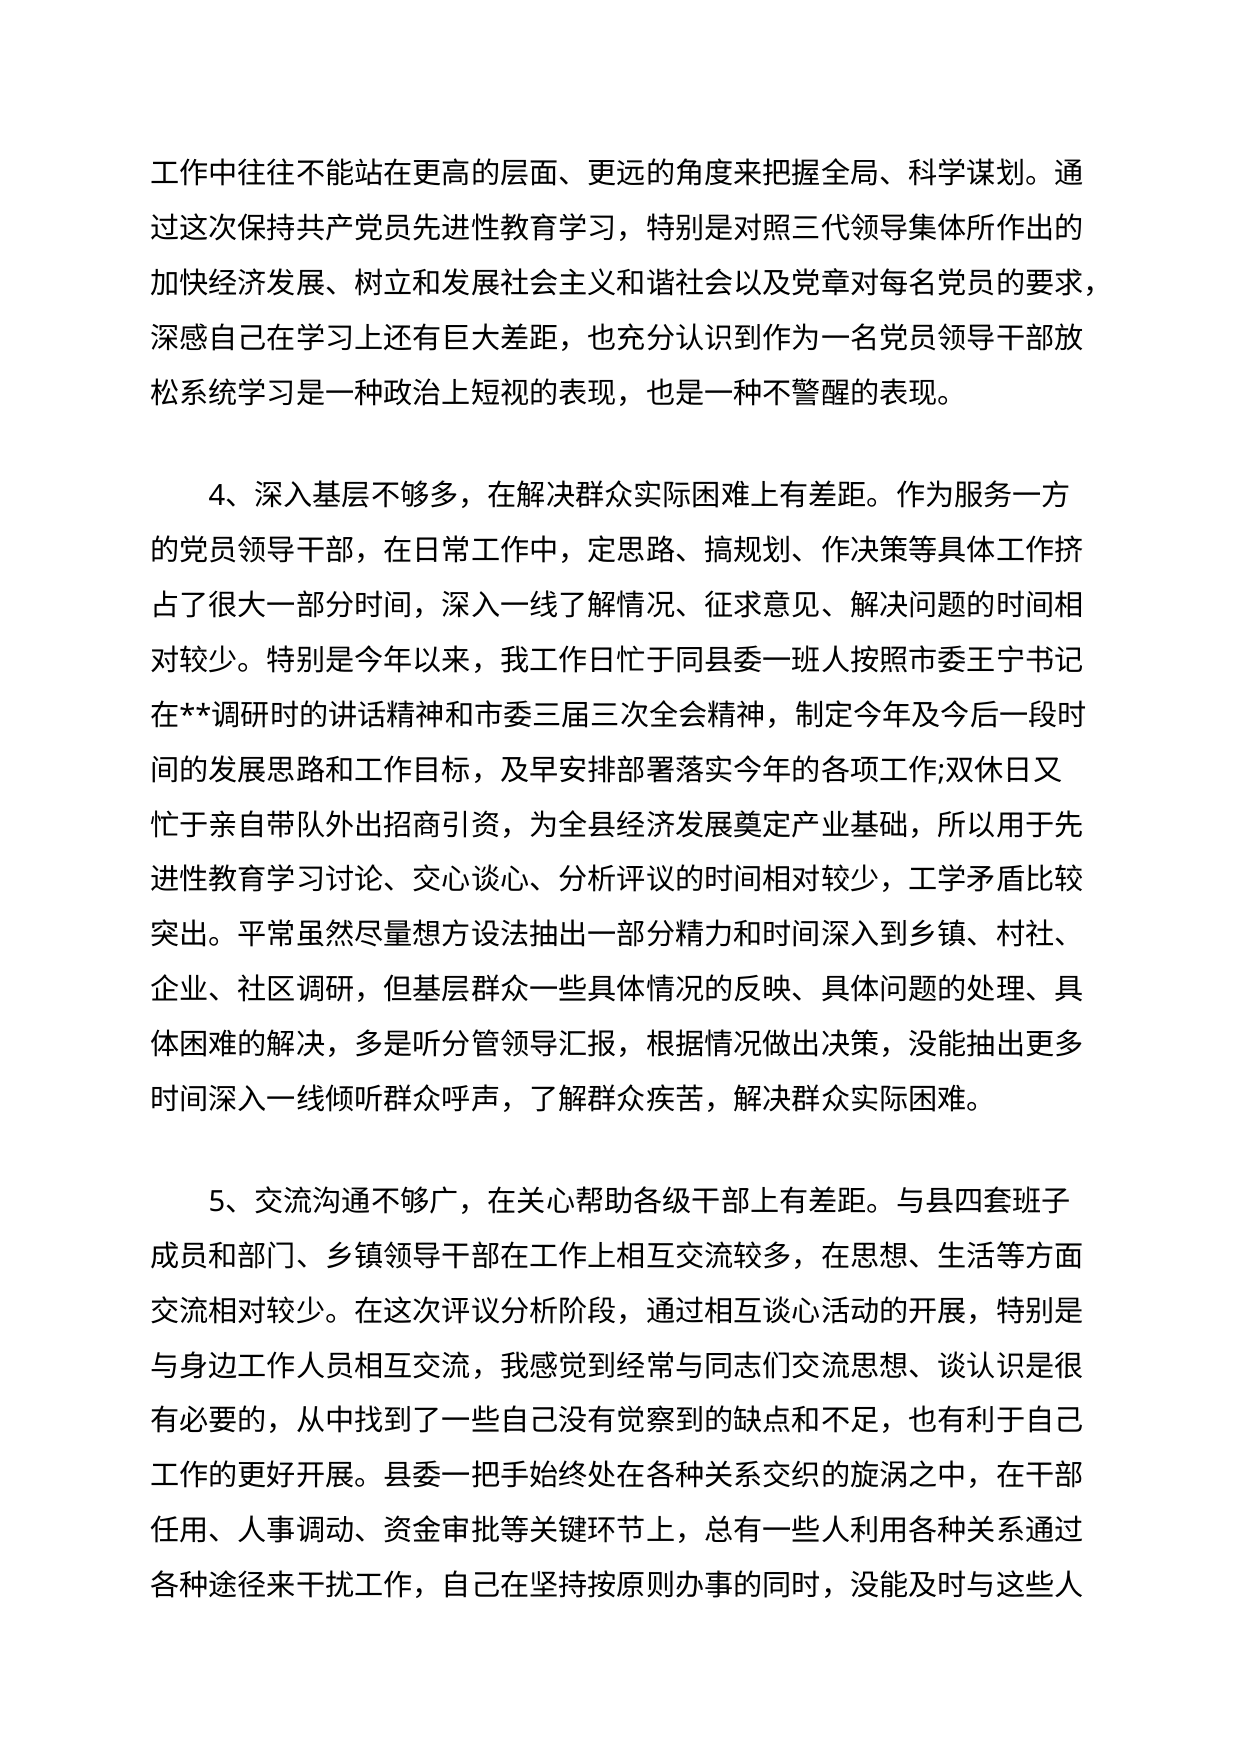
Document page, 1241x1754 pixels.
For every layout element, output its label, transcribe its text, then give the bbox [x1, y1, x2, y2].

text 4、深入基层不够多，在解决群众实际困难上有差距。作为服务一方的党员领导干部，在日常工作中，定思路、搞规划、作决策等具体工作挤占了很大一部分时间，深入一线了解情况、征求意见、解决问题的时间相对较少。特别是今年以来，我工作日忙于同县委一班人按照市委王宁书记在**调研时的讲话精神和市委三届三次全会精神，制定今年及今后一段时间的发展思路和工作目标，及早安排部署落实今年的各项工作;双休日又忙于亲自带队外出招商引资，为全县经济发展奠定产业基础，所以用于先进性教育学习讨论、交心谈心、分析评议的时间相对较少，工学矛盾比较突出。平常虽然尽量想方设法抽出一部分精力和时间深入到乡镇、村社、企业、社区调研，但基层群众一些具体情况的反映、具体问题的处理、具体困难的解决，多是听分管领导汇报，根据情况做出决策，没能抽出更多时间深入一线倾听群众呼声，了解群众疾苦，解决群众实际困难。 [150, 471, 1090, 1118]
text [150, 150, 1090, 412]
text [150, 1177, 1090, 1604]
